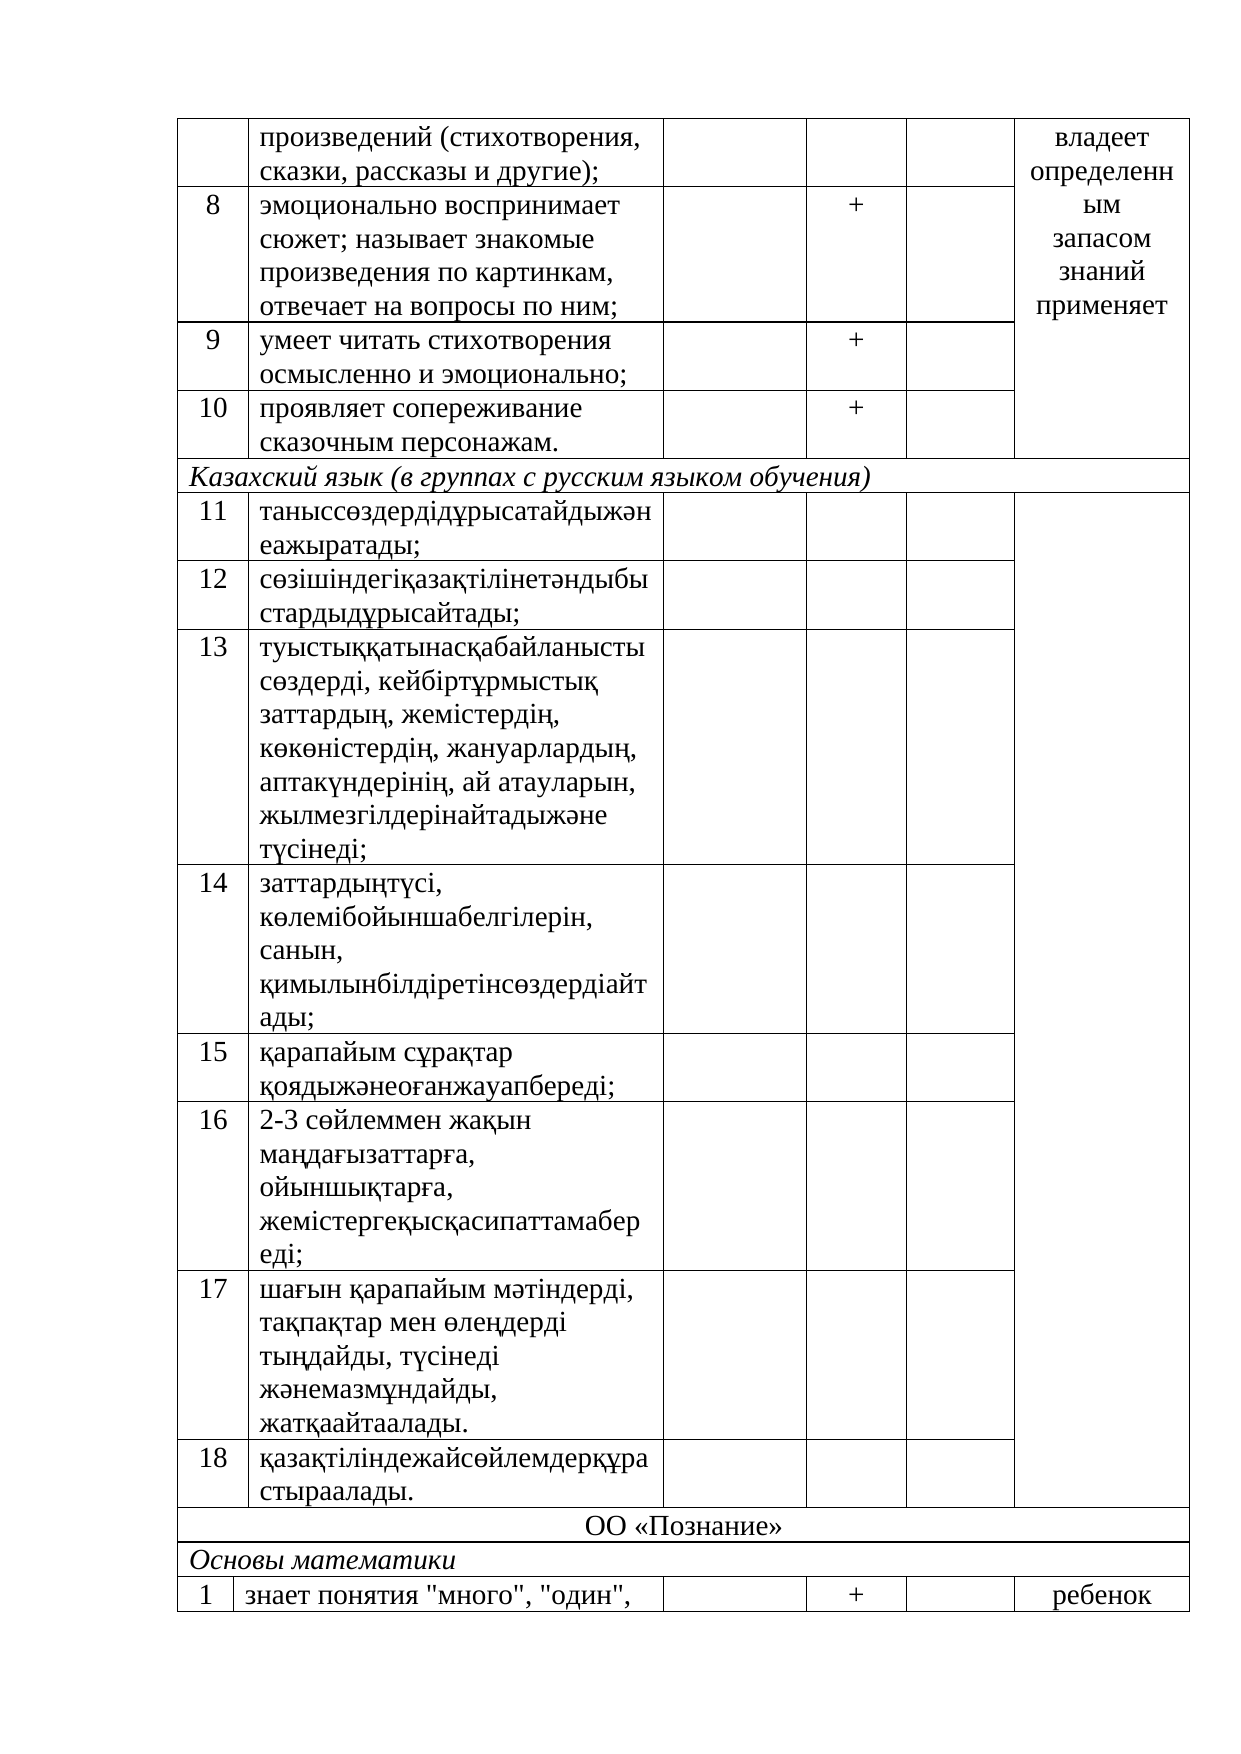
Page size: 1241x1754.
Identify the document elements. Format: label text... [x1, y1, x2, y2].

table_cell + [807, 119, 906, 186]
table_cell 7 [178, 119, 248, 186]
table_cell 17 [178, 1271, 248, 1439]
table_cell [907, 1102, 1014, 1270]
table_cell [1015, 119, 1189, 458]
table_cell умеет читать стихотворения осмысленно и эмоционально; [249, 323, 663, 389]
table_cell эмоционально воспринимает сюжет; называет знакомые произведения по картинкам, отвечает на вопросы по ним; [249, 187, 663, 321]
table_cell [664, 493, 806, 560]
table_cell 15 [178, 1034, 248, 1101]
table_cell Казахский язык (в группах с русским языком обучения) [178, 459, 1189, 492]
table_cell проявляет сопереживание сказочным персонажам. [249, 391, 663, 458]
table_cell [807, 865, 906, 1033]
table_cell [1015, 493, 1189, 1507]
table_cell + [807, 323, 906, 389]
table_cell [807, 561, 906, 628]
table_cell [234, 1577, 663, 1611]
table_cell қазақтіліндежайсөйлемдерқұрастыраалады. [249, 1440, 663, 1507]
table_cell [1015, 1577, 1189, 1611]
table_cell + [807, 1577, 906, 1611]
table_cell 10 [178, 391, 248, 458]
table_cell 16 [178, 1102, 248, 1270]
table_cell [907, 561, 1014, 628]
table_cell [907, 119, 1014, 186]
table_cell [907, 630, 1014, 864]
table_cell + [807, 187, 906, 321]
table_cell 18 [178, 1440, 248, 1507]
table_cell 2-3 сөйлеммен жақын маңдағызаттарға, ойыншықтарға, жемістергеқысқасипаттамабереді; [249, 1102, 663, 1270]
table_cell 14 [178, 865, 248, 1033]
table_cell 8 [178, 187, 248, 321]
table_cell [664, 1102, 806, 1270]
table_cell [907, 1271, 1014, 1439]
table_cell [807, 1034, 906, 1101]
table_cell Основы математики [178, 1543, 1189, 1576]
table_cell туыстыққатынасқабайланыстысөздерді, кейбіртұрмыстық заттардың, жемістердің, көкөністердің, жануарлардың, аптакүндерінің, ай атауларын, жылмезгілдерінайтадыжәне түсінеді; [249, 630, 663, 864]
table_cell [664, 1577, 806, 1611]
table_cell [907, 1577, 1014, 1611]
table_cell 1 [178, 1577, 233, 1611]
table_cell [907, 323, 1014, 389]
table_cell + [807, 391, 906, 458]
table_cell [907, 865, 1014, 1033]
table_cell [807, 1271, 906, 1439]
table_cell [664, 391, 806, 458]
table_cell сөзішіндегіқазақтілінетәндыбыстардыдұрысайтады; [249, 561, 663, 628]
table_cell [664, 187, 806, 321]
table_cell [807, 493, 906, 560]
table_cell [664, 1034, 806, 1101]
table_cell [907, 391, 1014, 458]
table_cell [664, 1271, 806, 1439]
table_cell [907, 187, 1014, 321]
table_cell [907, 1034, 1014, 1101]
table_cell 9 [178, 323, 248, 389]
table_cell заттардыңтүсі, көлемібойыншабелгілерін, санын, қимылынбілдіретінсөздердіайтады; [249, 865, 663, 1033]
table_cell 13 [178, 630, 248, 864]
table_cell [664, 630, 806, 864]
table_cell [664, 865, 806, 1033]
table_cell [664, 323, 806, 389]
table_cell [664, 1440, 806, 1507]
table_cell [807, 1102, 906, 1270]
table_cell [907, 1440, 1014, 1507]
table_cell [249, 119, 663, 186]
table_cell 12 [178, 561, 248, 628]
table_cell [664, 119, 806, 186]
table_cell [807, 1440, 906, 1507]
table_cell [907, 493, 1014, 560]
table_cell таныссөздердідұрысатайдыжәнеажыратады; [249, 493, 663, 560]
table_cell қарапайым сұрақтар қоядыжәнеоғанжауапбереді; [249, 1034, 663, 1101]
table_cell шағын қарапайым мәтіндерді, тақпақтар мен өлеңдерді тыңдайды, түсінеді жәнемазмұндайды, жатқаайтаалады. [249, 1271, 663, 1439]
table_cell 11 [178, 493, 248, 560]
table_cell [664, 561, 806, 628]
table_cell ОО «Познание» [178, 1508, 1189, 1541]
table_cell [807, 630, 906, 864]
